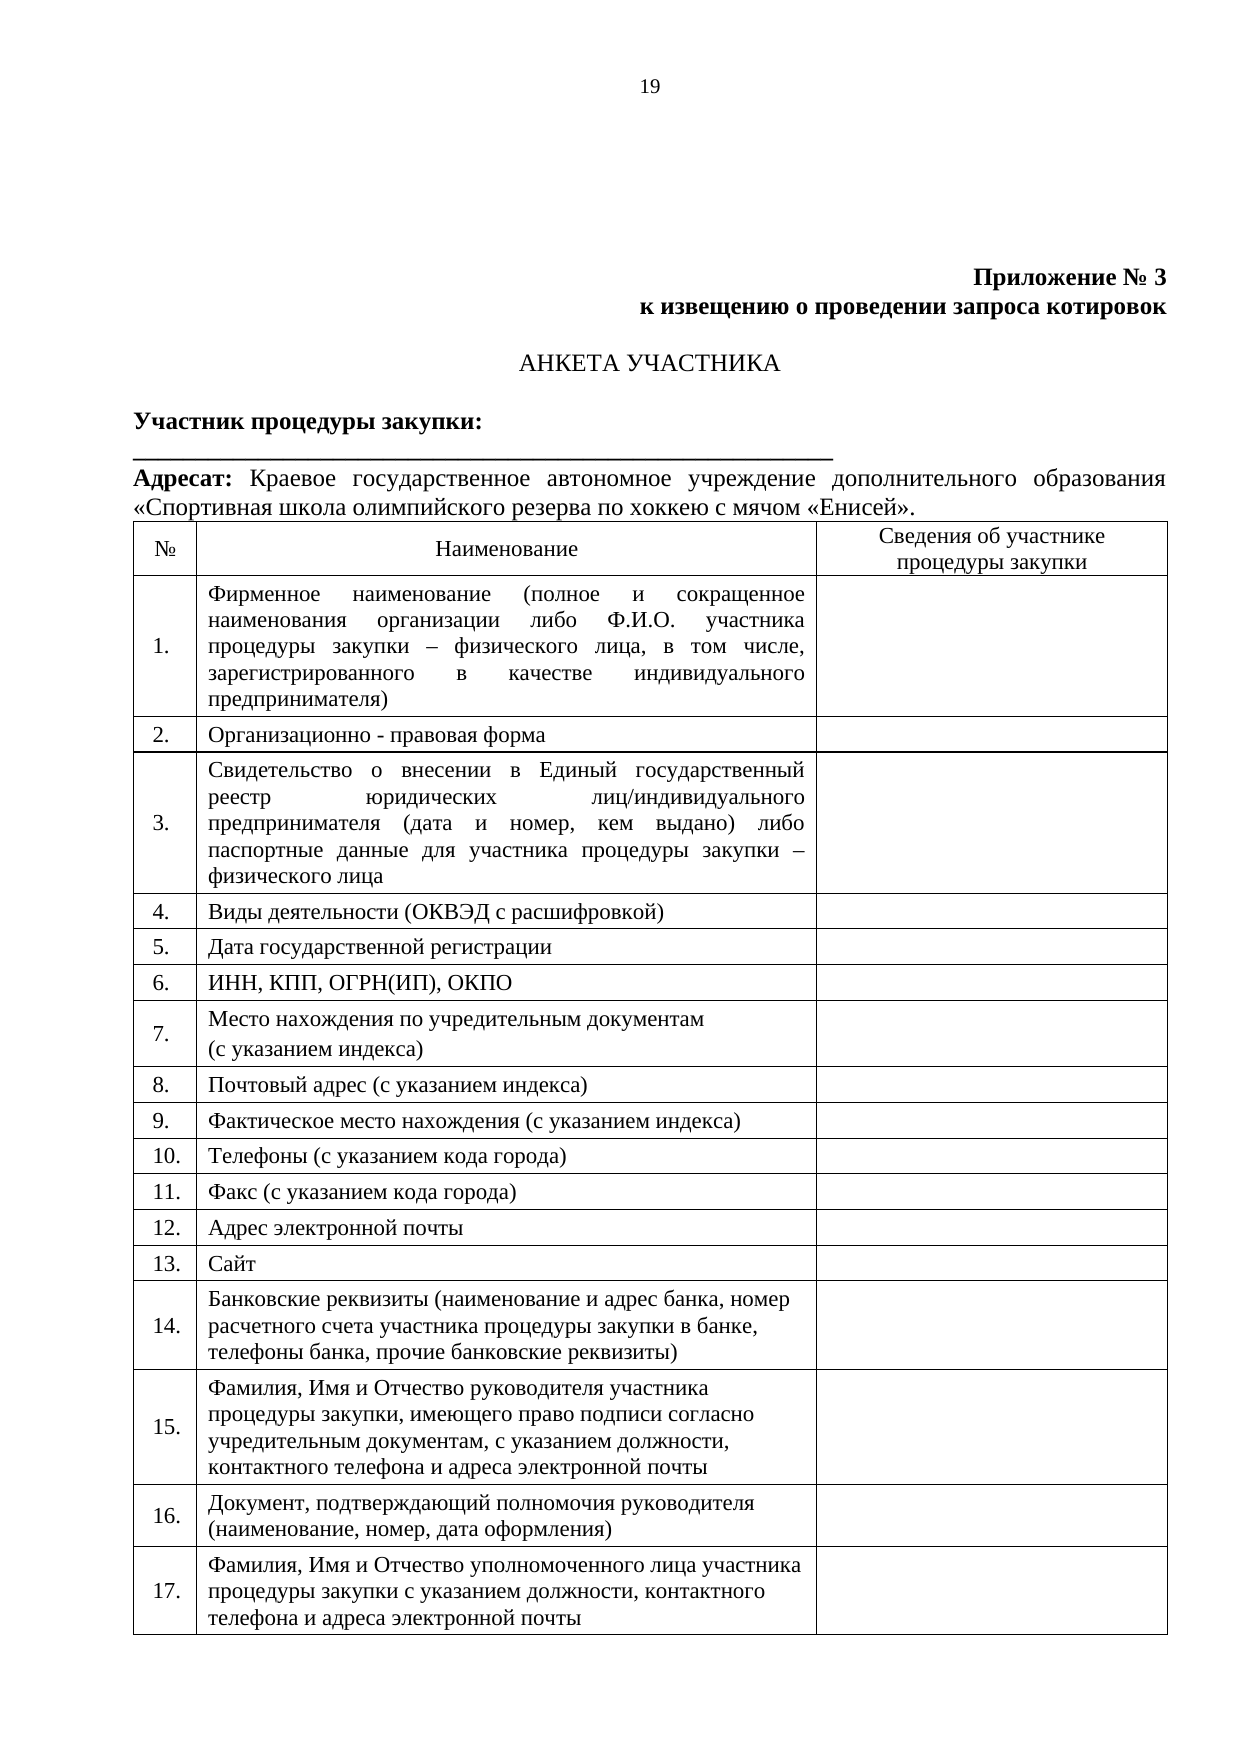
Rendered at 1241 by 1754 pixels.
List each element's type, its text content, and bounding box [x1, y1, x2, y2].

table_header № [134, 522, 196, 574]
table_cell [134, 1246, 196, 1280]
table_cell [817, 1485, 1167, 1546]
table_cell [817, 965, 1167, 1000]
table_cell [134, 1547, 196, 1634]
table_cell Почтовый адрес (с указанием индекса) [197, 1067, 816, 1102]
table_cell Свидетельство о внесении в Единый государственный реестр юридических лиц/индивидуального предпринимателя (дата и номер, кем выдано) либо паспортные данные для участника процедуры закупки – физического лица [197, 753, 816, 892]
table_cell [817, 929, 1167, 964]
table_cell [134, 576, 196, 716]
table_cell [817, 717, 1167, 751]
table_cell [134, 753, 196, 892]
table_cell [134, 1370, 196, 1483]
table_cell ИНН, КПП, ОГРН(ИП), ОКПО [197, 965, 816, 1000]
table_cell Фактическое место нахождения (с указанием индекса) [197, 1103, 816, 1137]
table_cell [817, 1281, 1167, 1369]
table_cell [817, 1370, 1167, 1483]
table_cell [134, 965, 196, 1000]
table_cell Телефоны (с указанием кода города) [197, 1139, 816, 1173]
table_cell Фамилия, Имя и Отчество руководителя участника процедуры закупки, имеющего право подписи согласно учредительным документам, с указанием должности, контактного телефона и адреса электронной почты [197, 1370, 816, 1483]
table_cell [134, 1103, 196, 1137]
table_cell [134, 1174, 196, 1209]
table_cell [817, 1210, 1167, 1244]
text АНКЕТА УЧАСТНИКА [133, 348, 1167, 377]
table_cell Место нахождения по учредительным документам (с указанием индекса) [197, 1001, 816, 1066]
table_cell Документ, подтверждающий полномочия руководителя (наименование, номер, дата оформления) [197, 1485, 816, 1546]
table_cell Фирменное наименование (полное и сокращенное наименования организации либо Ф.И.О. участника процедуры закупки – физического лица, в том числе, зарегистрированного в качестве индивидуального предпринимателя) [197, 576, 816, 716]
table_cell [134, 1001, 196, 1066]
table_header Наименование [197, 522, 816, 574]
table_cell [817, 1547, 1167, 1634]
table_cell Факс (с указанием кода города) [197, 1174, 816, 1209]
table_cell [817, 1139, 1167, 1173]
table_cell [134, 1067, 196, 1102]
table_cell Фамилия, Имя и Отчество уполномоченного лица участника процедуры закупки с указанием должности, контактного телефона и адреса электронной почты [197, 1547, 816, 1634]
text к извещению о проведении запроса котировок [133, 291, 1167, 319]
table_cell Банковские реквизиты (наименование и адрес банка, номер расчетного счета участника процедуры закупки в банке, телефоны банка, прочие банковские реквизиты) [197, 1281, 816, 1369]
table_cell [817, 1246, 1167, 1280]
text Приложение № 3 [133, 262, 1167, 291]
text Адресат: Краевое государственное автономное учреждение дополнительного образования «Спортивная школа олимпийского резерва по хоккею с мячом «Енисей». [133, 463, 1167, 521]
table_cell [817, 1174, 1167, 1209]
table_cell [134, 1485, 196, 1546]
text Участник процедуры закупки: ________________________________________________________ [133, 406, 1167, 463]
table_cell [817, 1001, 1167, 1066]
table_cell Виды деятельности (ОКВЭД с расшифровкой) [197, 894, 816, 928]
table_cell Организационно - правовая форма [197, 717, 816, 751]
table_cell [134, 1139, 196, 1173]
table_cell [817, 1067, 1167, 1102]
table_cell [817, 1103, 1167, 1137]
table_cell [134, 1281, 196, 1369]
table_cell [134, 717, 196, 751]
table_cell [817, 753, 1167, 892]
table_cell Адрес электронной почты [197, 1210, 816, 1244]
table_cell [134, 1210, 196, 1244]
table_cell Сайт [197, 1246, 816, 1280]
table_cell [817, 894, 1167, 928]
table_cell Дата государственной регистрации [197, 929, 816, 964]
table_cell [134, 894, 196, 928]
table_cell [817, 576, 1167, 716]
table_header Сведения об участнике процедуры закупки [817, 522, 1167, 574]
table_cell [134, 929, 196, 964]
